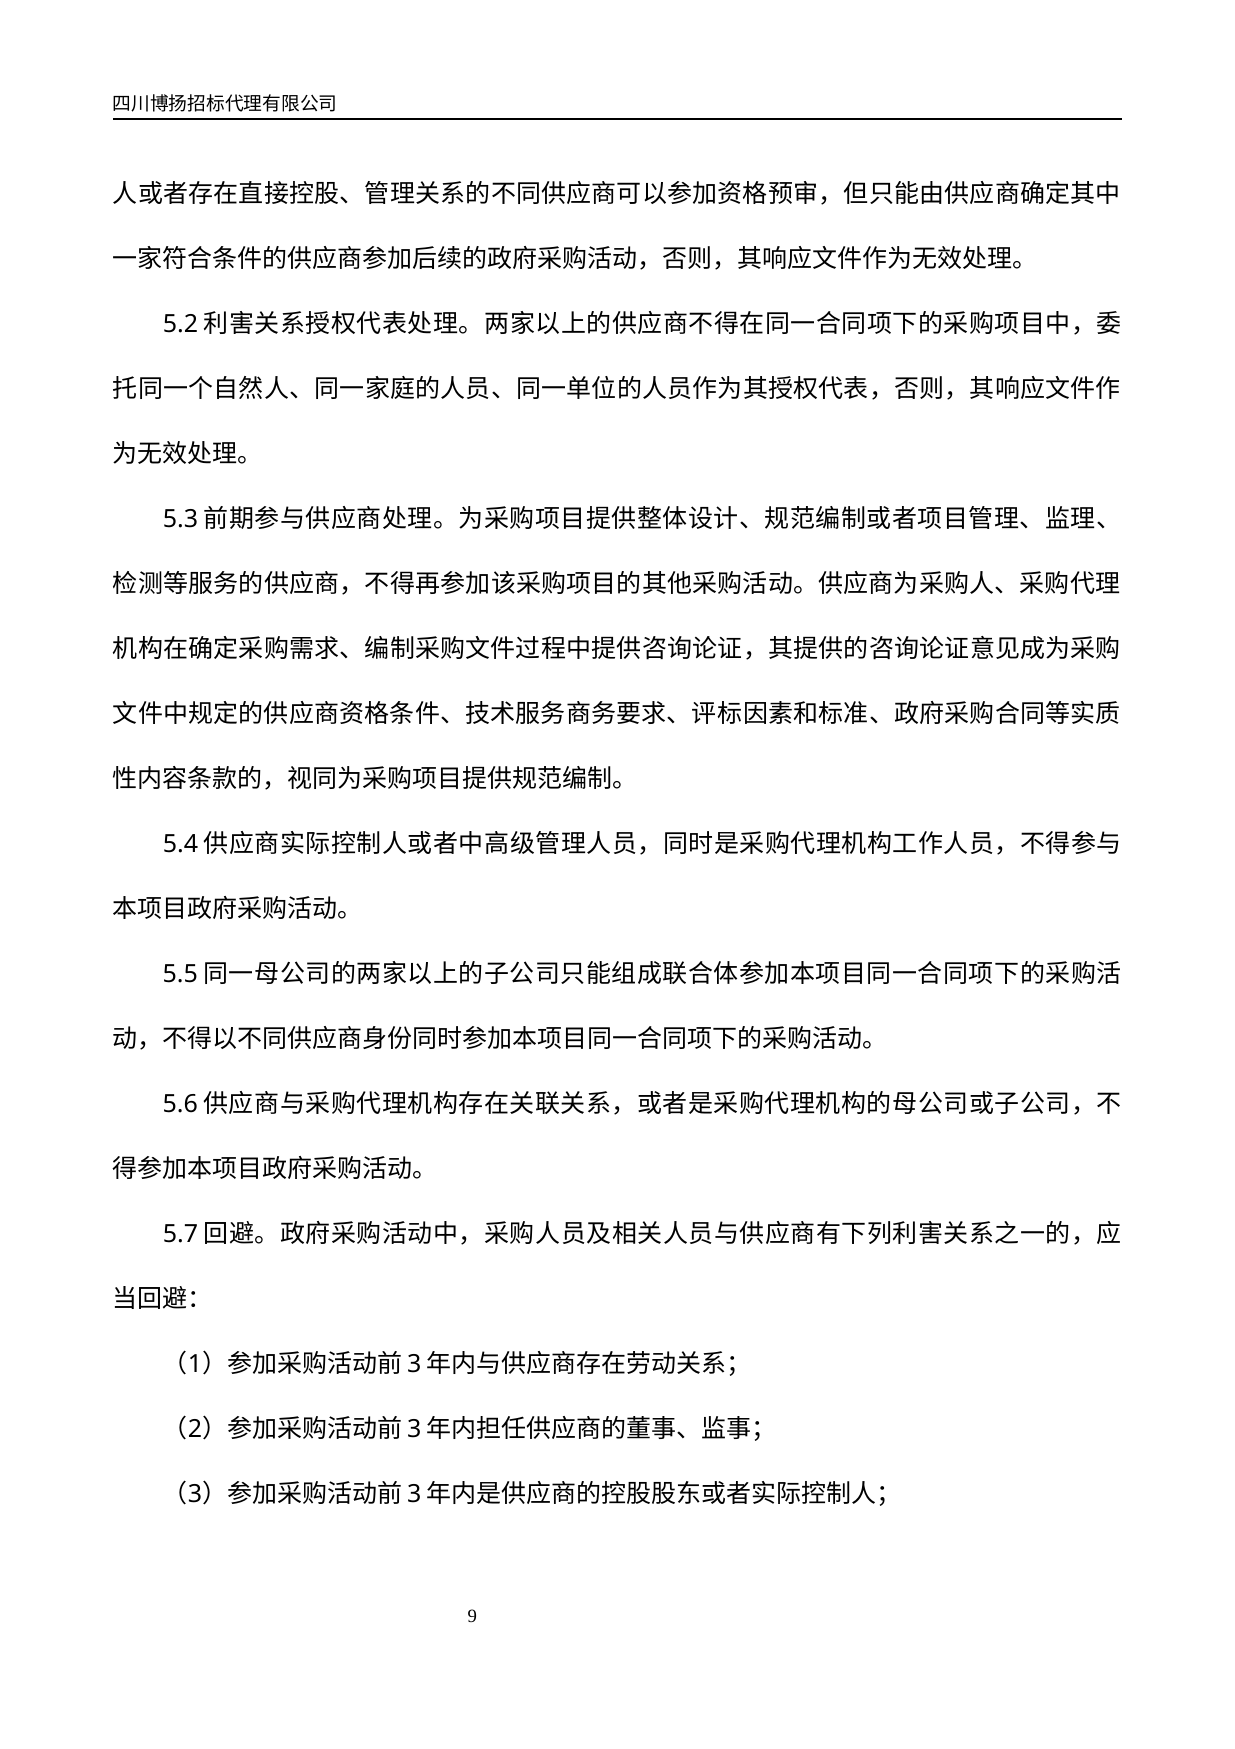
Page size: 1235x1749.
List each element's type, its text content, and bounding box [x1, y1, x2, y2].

text （2）参加采购活动前3年内担任供应商的董事、监事； [113, 1394, 1122, 1459]
text 5.3前期参与供应商处理。为采购项目提供整体设计、规范编制或者项目管理、监理、检测等服务的供应商，不得再参加该采购项目的其他采购活动。供应商为采购人、采购代理机构在确定采购需求、编制采购文件过程中提供咨询论证，其提供的咨询论证意见成为采购文件中规定的供应商资格条件、技术服务商务要求、评标因素和标准、政府采购合同等实质性内容条款的，视同为采购项目提供规范编制。 [113, 484, 1122, 809]
text （3）参加采购活动前3年内是供应商的控股股东或者实际控制人； [113, 1459, 1122, 1524]
text 5.6供应商与采购代理机构存在关联关系，或者是采购代理机构的母公司或子公司，不得参加本项目政府采购活动。 [112, 1069, 1122, 1199]
text 5.7回避。政府采购活动中，采购人员及相关人员与供应商有下列利害关系之一的，应当回避： [113, 1199, 1122, 1329]
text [113, 159, 1122, 289]
text 5.4供应商实际控制人或者中高级管理人员，同时是采购代理机构工作人员，不得参与本项目政府采购活动。 [113, 809, 1122, 939]
text （1）参加采购活动前3年内与供应商存在劳动关系； [113, 1329, 1122, 1394]
text 5.2利害关系授权代表处理。两家以上的供应商不得在同一合同项下的采购项目中，委托同一个自然人、同一家庭的人员、同一单位的人员作为其授权代表，否则，其响应文件作为无效处理。 [113, 289, 1122, 484]
text 5.5同一母公司的两家以上的子公司只能组成联合体参加本项目同一合同项下的采购活动，不得以不同供应商身份同时参加本项目同一合同项下的采购活动。 [112, 939, 1122, 1069]
